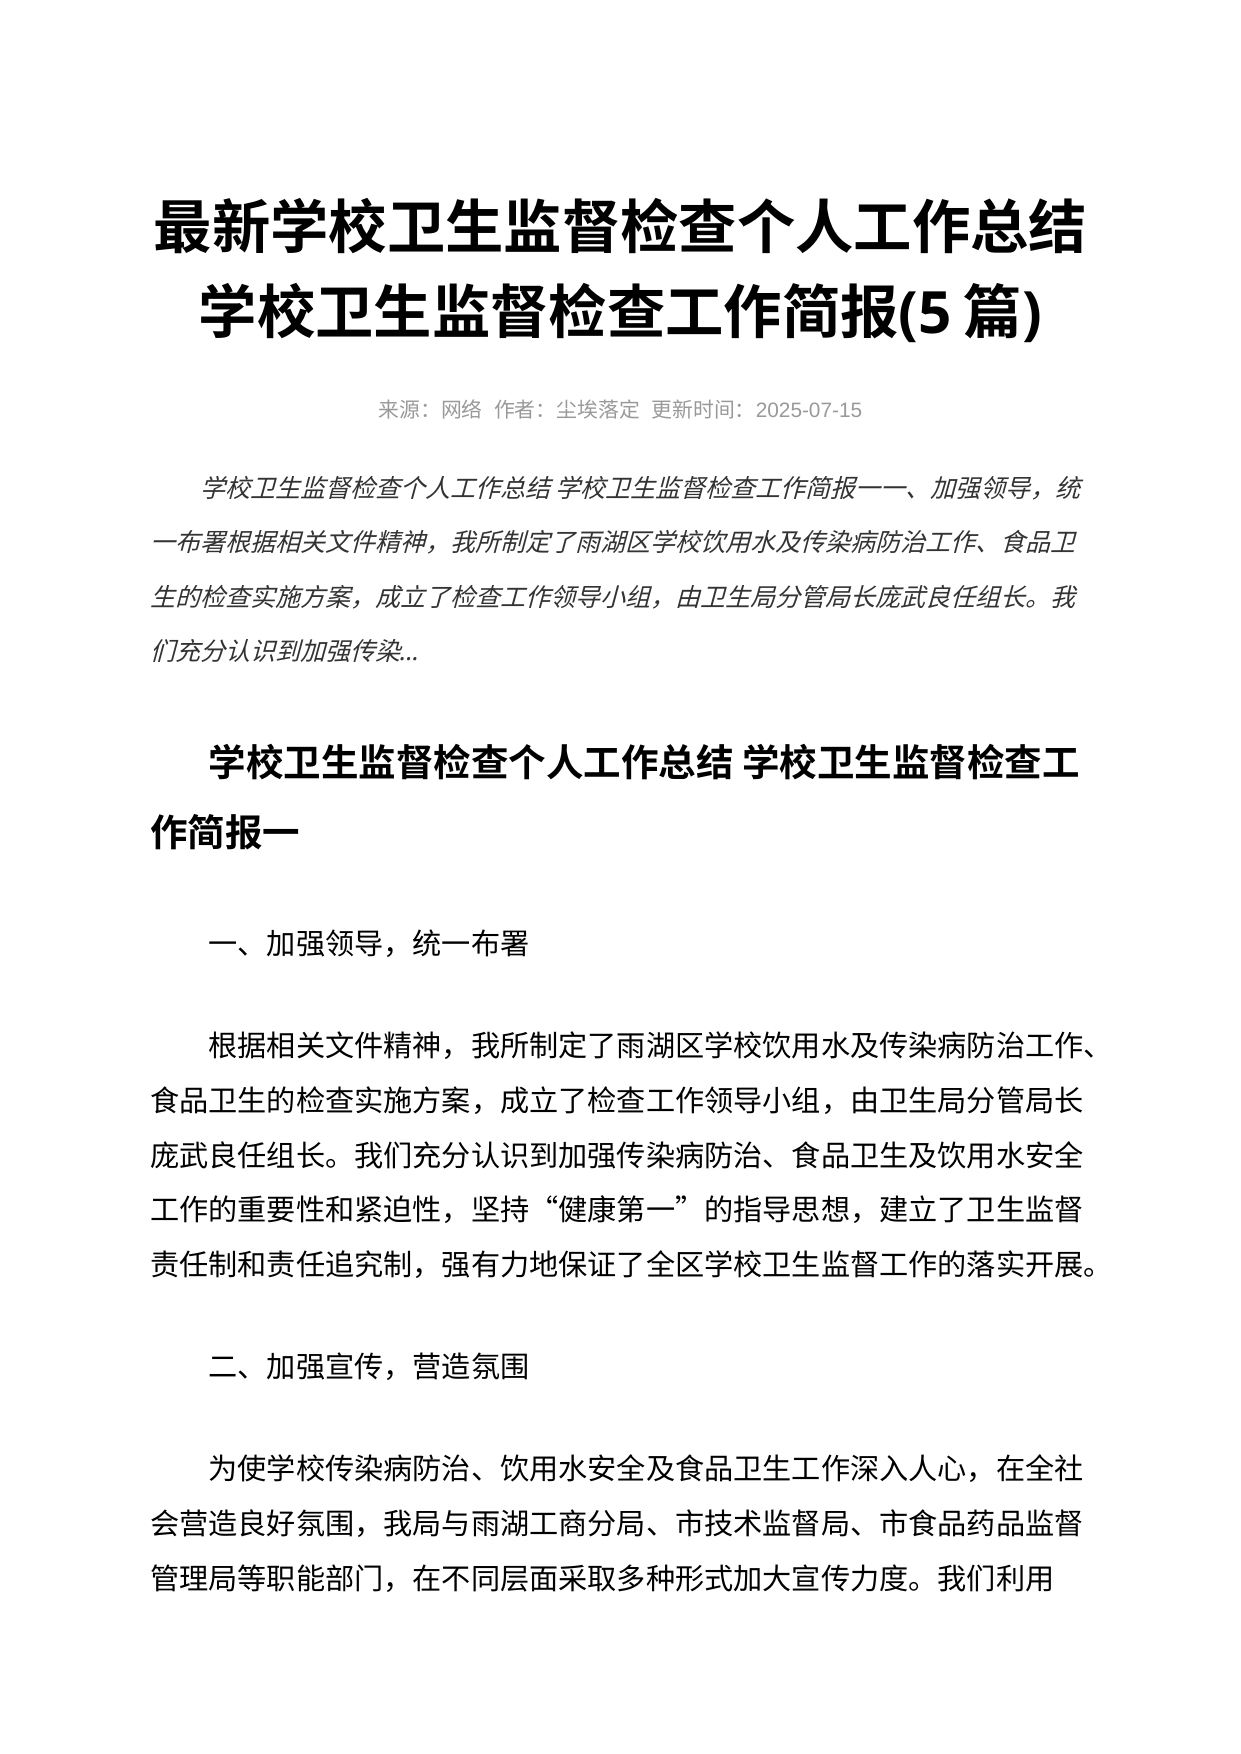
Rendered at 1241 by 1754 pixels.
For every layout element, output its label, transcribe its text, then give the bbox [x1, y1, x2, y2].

text 一、加强领导，统一布署 [150, 921, 1090, 963]
text 二、加强宣传，营造氛围 [150, 1344, 1090, 1386]
subtitle 最新学校卫生监督检查个人工作总结 学校卫生监督检查工作简报(5篇) [150, 181, 1090, 351]
text 学校卫生监督检查个人工作总结 学校卫生监督检查工作简报一一、加强领导，统一布署根据相关文件精神，我所制定了雨湖区学校饮用水及传染病防治工作、食品卫生的检查实施方案，成立了检查工作领导小组，由卫生局分管局长庞武良任组长。我们充分认识到加强传染... [150, 468, 1090, 668]
text 学校卫生监督检查个人工作总结 学校卫生监督检查工作简报一 [150, 733, 1090, 857]
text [150, 1445, 1090, 1597]
text 来源：网络 作者：尘埃落定 更新时间：2025-07-15 [150, 397, 1090, 421]
text 根据相关文件精神，我所制定了雨湖区学校饮用水及传染病防治工作、食品卫生的检查实施方案，成立了检查工作领导小组，由卫生局分管局长庞武良任组长。我们充分认识到加强传染病防治、食品卫生及饮用水安全工作的重要性和紧迫性，坚持“健康第一”的指导思想，建立了卫生监督责任制和责任追究制，强有力地保证了全区学校卫生监督工作的落实开展。 [150, 1022, 1090, 1284]
